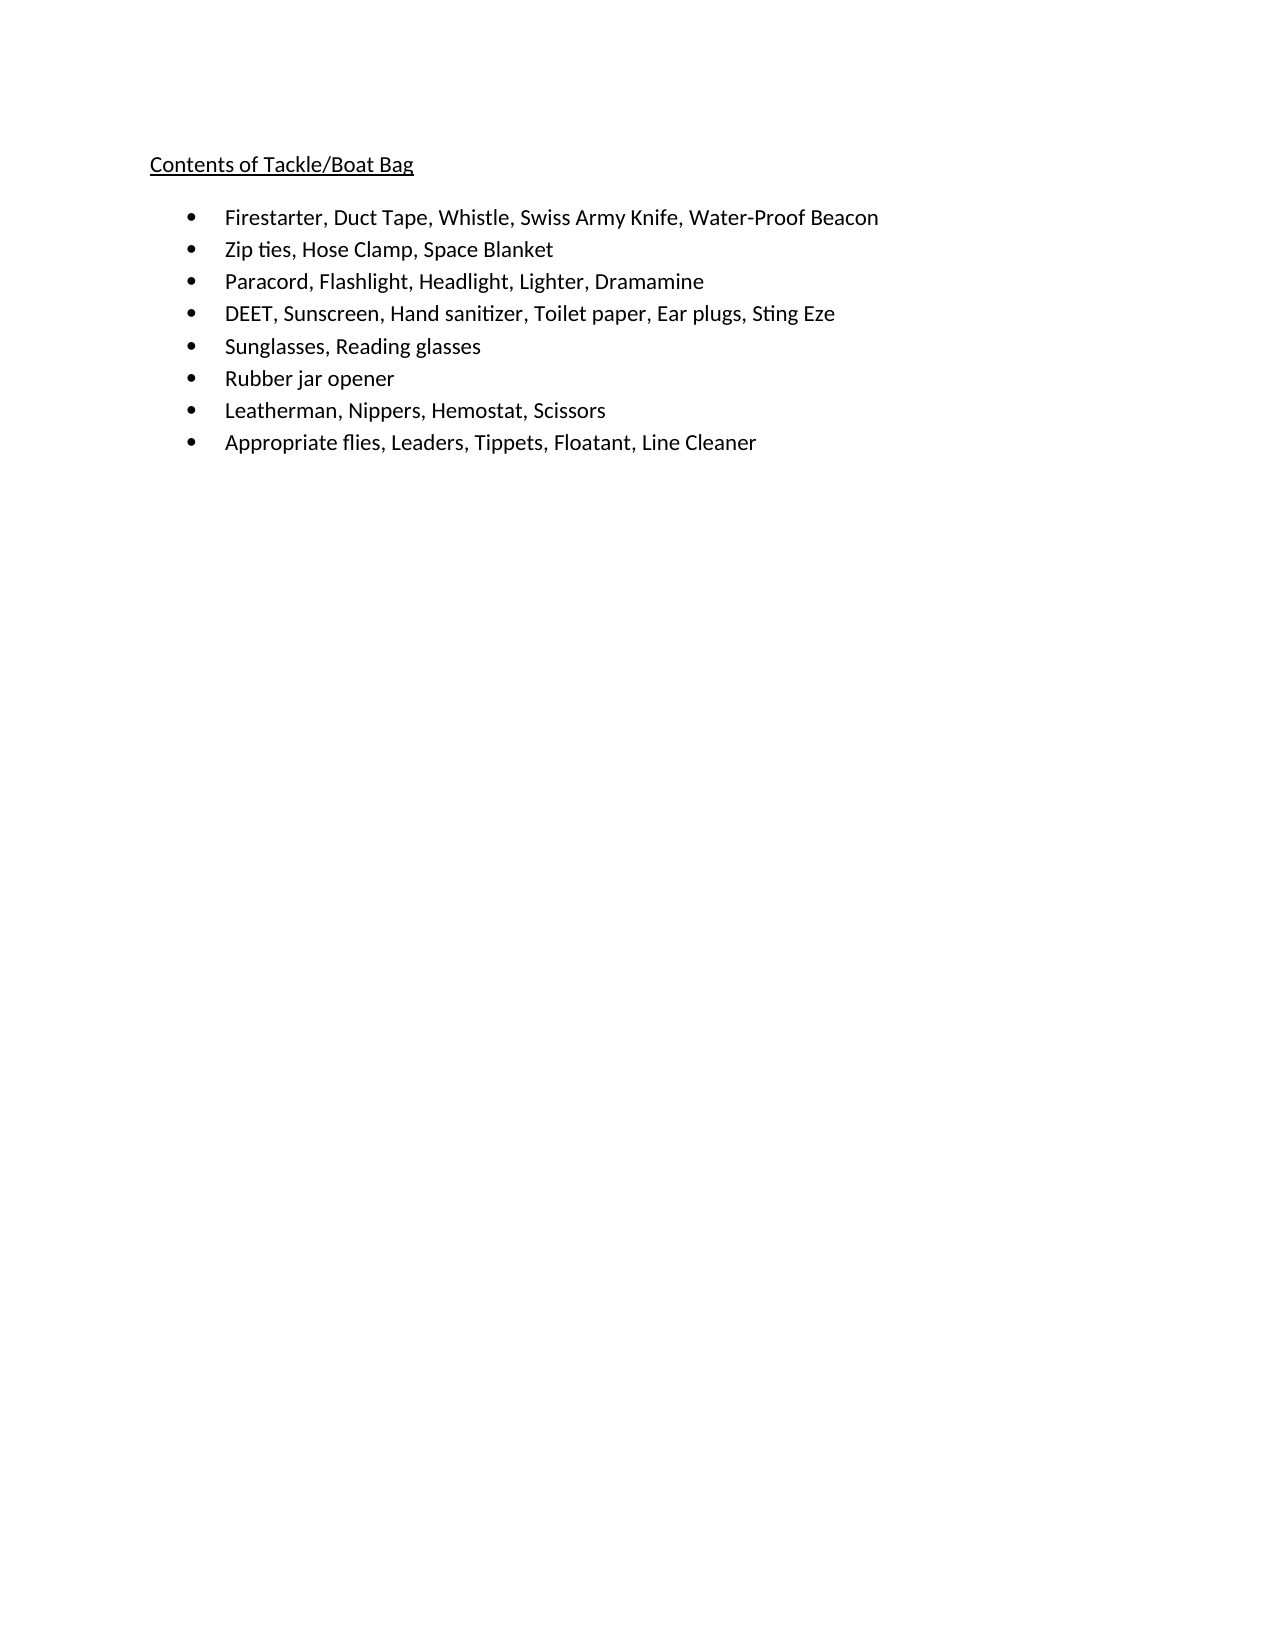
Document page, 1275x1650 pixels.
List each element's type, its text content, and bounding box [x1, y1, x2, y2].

list Rubber jar opener [187, 364, 1125, 392]
list Paracord, Flashlight, Headlight, Lighter, Dramamine [187, 267, 1125, 295]
text Contents of Tackle/Boat Bag [150, 150, 1125, 178]
list Firestarter, Duct Tape, Whistle, Swiss Army Knife, Water-Proof Beacon [187, 203, 1125, 231]
list Appropriate flies, Leaders, Tippets, Floatant, Line Cleaner [187, 428, 1125, 456]
list Zip ties, Hose Clamp, Space Blanket [187, 235, 1125, 263]
list Sunglasses, Reading glasses [187, 332, 1125, 360]
list Leatherman, Nippers, Hemostat, Scissors [187, 396, 1125, 424]
list DEET, Sunscreen, Hand sanitizer, Toilet paper, Ear plugs, Sting Eze [187, 299, 1125, 328]
